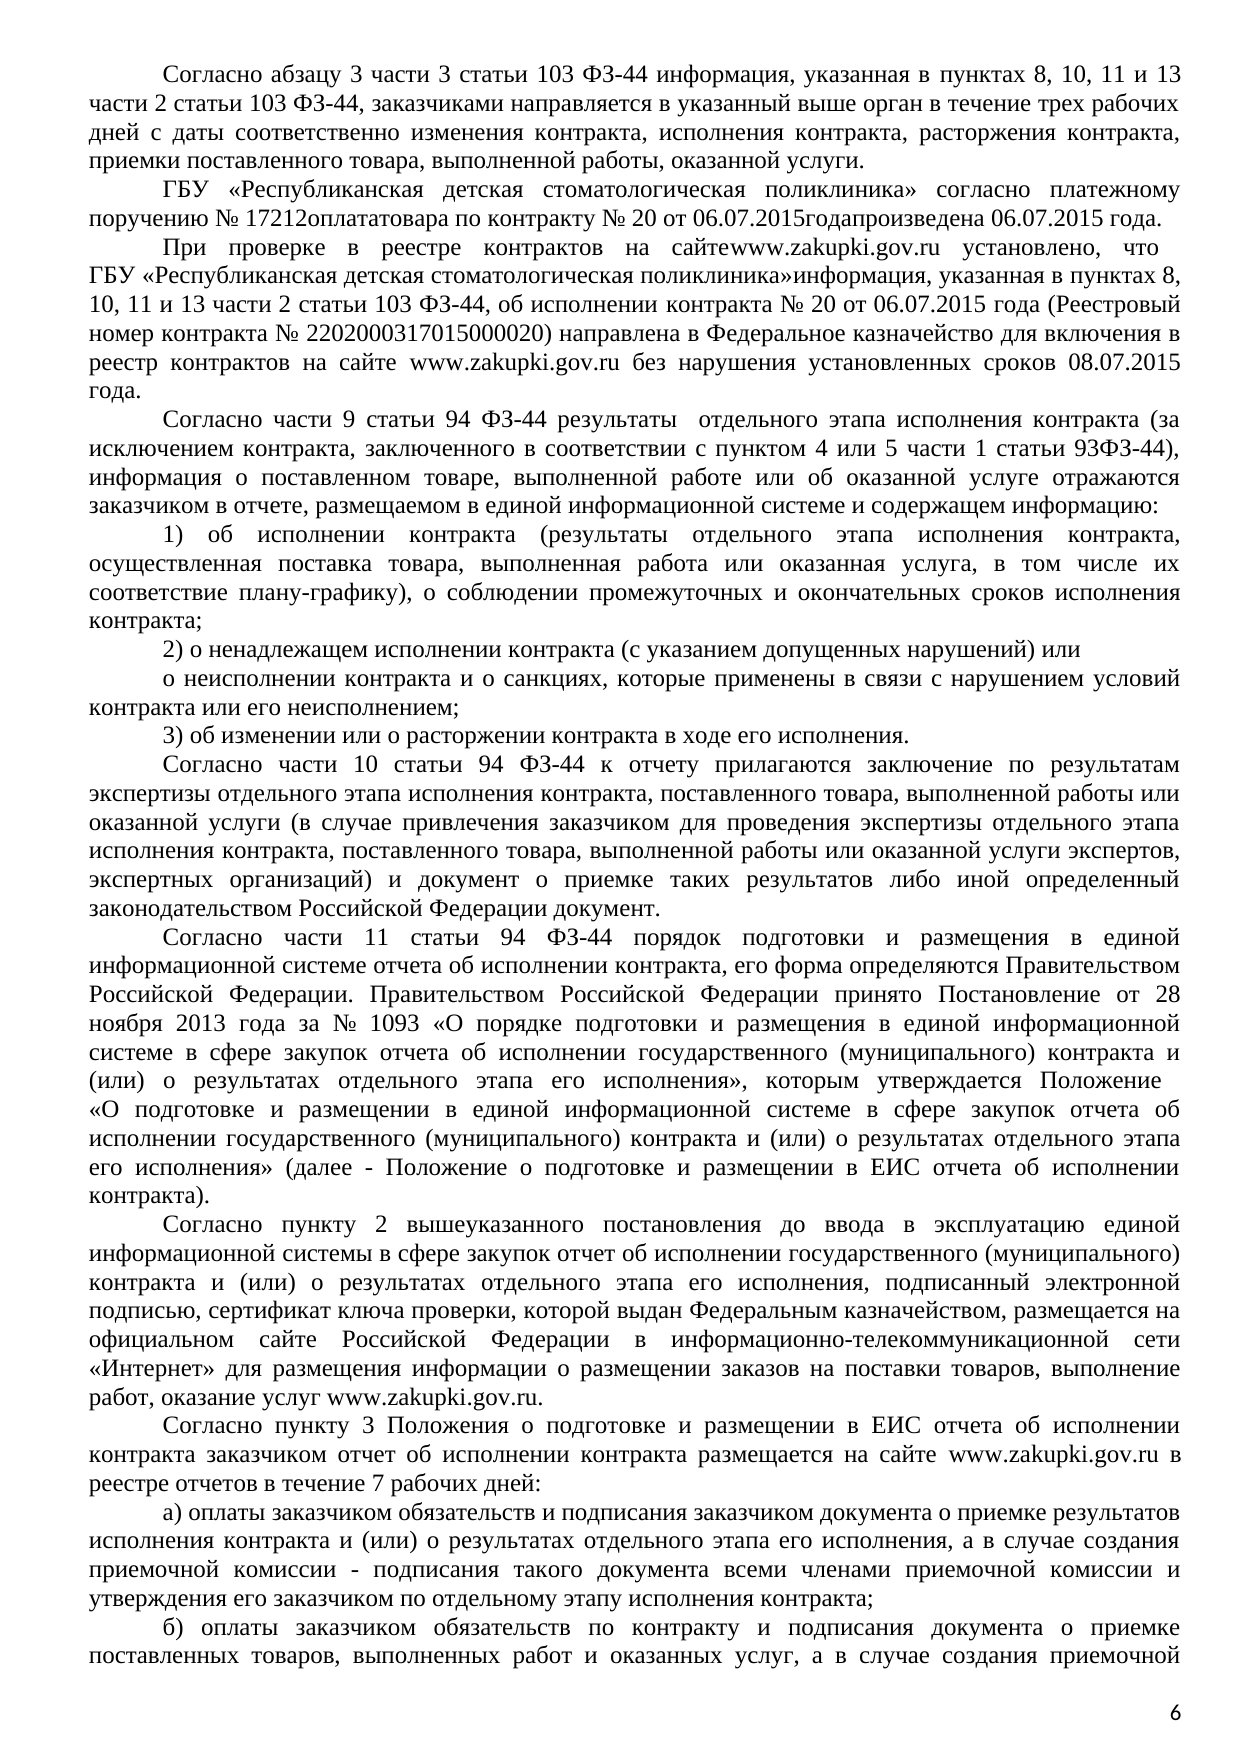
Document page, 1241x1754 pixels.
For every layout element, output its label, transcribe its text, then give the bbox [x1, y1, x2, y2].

text Согласно абзацу 3 части 3 статьи 103 ФЗ-44 информация, указанная в пунктах 8, 10, 11 и 13 части 2 статьи 103 ФЗ-44, заказчиками направляется в указанный выше орган в течение трех рабочих дней с даты соответственно изменения контракта, исполнения контракта, расторжения контракта, приемки поставленного товара, выполненной работы, оказанной услуги. [89, 59, 1181, 174]
text При проверке в реестре контрактов на сайтеwww.zakupki.gov.ru установлено, что ГБУ «Республиканская детская стоматологическая поликлиника»информация, указанная в пунктах 8, 10, 11 и 13 части 2 статьи 103 ФЗ-44, об исполнении контракта № 20 от 06.07.2015 года (Реестровый номер контракта № 2202000317015000020) направлена в Федеральное казначейство для включения в реестр контрактов на сайте www.zakupki.gov.ru без нарушения установленных сроков 08.07.2015 года. [89, 232, 1181, 404]
text Согласно пункту 3 Положения о подготовке и размещении в ЕИС отчета об исполнении контракта заказчиком отчет об исполнении контракта размещается на сайте www.zakupki.gov.ru в реестре отчетов в течение 7 рабочих дней: [89, 1410, 1181, 1497]
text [89, 1612, 1181, 1669]
text 3) об изменении или о расторжении контракта в ходе его исполнения. [89, 720, 1181, 749]
text Согласно части 11 статьи 94 ФЗ-44 порядок подготовки и размещения в единой информационной системе отчета об исполнении контракта, его форма определяются Правительством Российской Федерации. Правительством Российской Федерации принято Постановление от 28 ноября 2013 года за № 1093 «О порядке подготовки и размещения в единой информационной системе в сфере закупок отчета об исполнении государственного (муниципального) контракта и (или) о результатах отдельного этапа его исполнения», которым утверждается Положение «О подготовке и размещении в единой информационной системе в сфере закупок отчета об исполнении государственного (муниципального) контракта и (или) о результатах отдельного этапа его исполнения» (далее - Положение о подготовке и размещении в ЕИС отчета об исполнении контракта). [89, 922, 1181, 1209]
text 1) об исполнении контракта (результаты отдельного этапа исполнения контракта, осуществленная поставка товара, выполненная работа или оказанная услуга, в том числе их соответствие плану-графику), о соблюдении промежуточных и окончательных сроков исполнения контракта; [89, 519, 1181, 634]
text Согласно части 9 статьи 94 ФЗ-44 результаты отдельного этапа исполнения контракта (за исключением контракта, заключенного в соответствии с пунктом 4 или 5 части 1 статьи 93ФЗ-44), информация о поставленном товаре, выполненной работе или об оказанной услуге отражаются заказчиком в отчете, размещаемом в единой информационной системе и содержащем информацию: [89, 404, 1181, 519]
text ГБУ «Республиканская детская стоматологическая поликлиника» согласно платежному поручению № 17212оплататовара по контракту № 20 от 06.07.2015годапроизведена 06.07.2015 года. [89, 174, 1181, 232]
text Согласно части 10 статьи 94 ФЗ-44 к отчету прилагаются заключение по результатам экспертизы отдельного этапа исполнения контракта, поставленного товара, выполненной работы или оказанной услуги (в случае привлечения заказчиком для проведения экспертизы отдельного этапа исполнения контракта, поставленного товара, выполненной работы или оказанной услуги экспертов, экспертных организаций) и документ о приемке таких результатов либо иной определенный законодательством Российской Федерации документ. [89, 749, 1181, 922]
text о неисполнении контракта и о санкциях, которые применены в связи с нарушением условий контракта или его неисполнением; [89, 663, 1181, 720]
text а) оплаты заказчиком обязательств и подписания заказчиком документа о приемке результатов исполнения контракта и (или) о результатах отдельного этапа его исполнения, а в случае создания приемочной комиссии - подписания такого документа всеми членами приемочной комиссии и утверждения его заказчиком по отдельному этапу исполнения контракта; [89, 1497, 1181, 1612]
text Согласно пункту 2 вышеуказанного постановления до ввода в эксплуатацию единой информационной системы в сфере закупок отчет об исполнении государственного (муниципального) контракта и (или) о результатах отдельного этапа его исполнения, подписанный электронной подписью, сертификат ключа проверки, которой выдан Федеральным казначейством, размещается на официальном сайте Российской Федерации в информационно-телекоммуникационной сети «Интернет» для размещения информации о размещении заказов на поставки товаров, выполнение работ, оказание услуг www.zakupki.gov.ru. [89, 1209, 1181, 1410]
text 2) о ненадлежащем исполнении контракта (с указанием допущенных нарушений) или [89, 634, 1181, 663]
